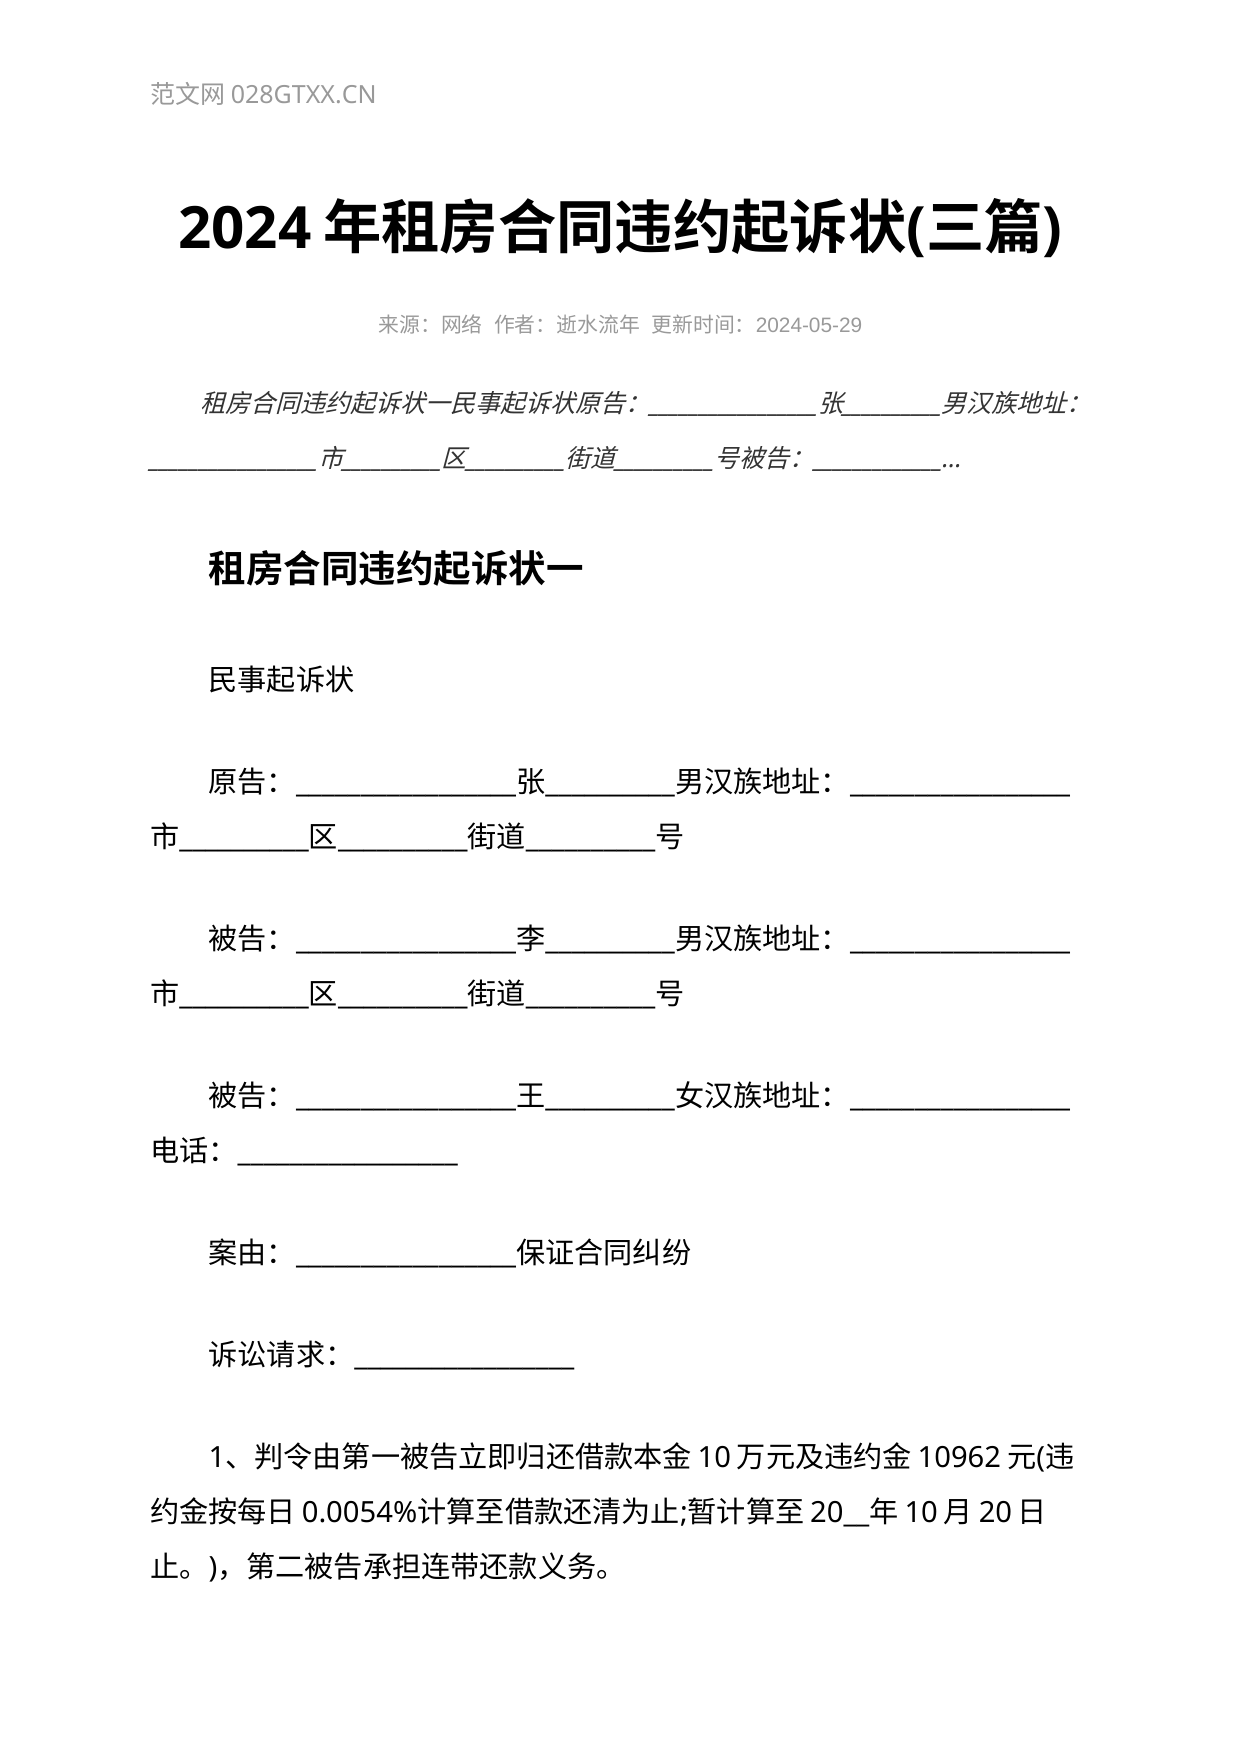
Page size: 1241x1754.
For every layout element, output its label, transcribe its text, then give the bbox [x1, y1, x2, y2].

text 租房合同违约起诉状一民事起诉状原告：_________________张__________男汉族地址：_________________市__________区__________街道__________号被告：_____________... [150, 384, 1090, 474]
text 被告：_________________李__________男汉族地址：_________________市__________区__________街道__________号 [150, 916, 1090, 1013]
text 诉讼请求：_________________ [150, 1331, 1090, 1374]
text 1、判令由第一被告立即归还借款本金10万元及违约金10962元(违约金按每日0.0054%计算至借款还清为止;暂计算至20__年10月20日止。)，第二被告承担连带还款义务。 [150, 1433, 1090, 1586]
text 原告：_________________张__________男汉族地址：_________________市__________区__________街道__________号 [150, 758, 1090, 856]
text 案由：_________________保证合同纠纷 [150, 1229, 1090, 1272]
text 被告：_________________王__________女汉族地址：_________________电话：_________________ [150, 1072, 1090, 1170]
text 民事起诉状 [150, 657, 1090, 699]
text 来源：网络 作者：逝水流年 更新时间：2024-05-29 [150, 313, 1090, 337]
subtitle 2024年租房合同违约起诉状(三篇) [150, 181, 1090, 266]
text 租房合同违约起诉状一 [150, 539, 1090, 594]
